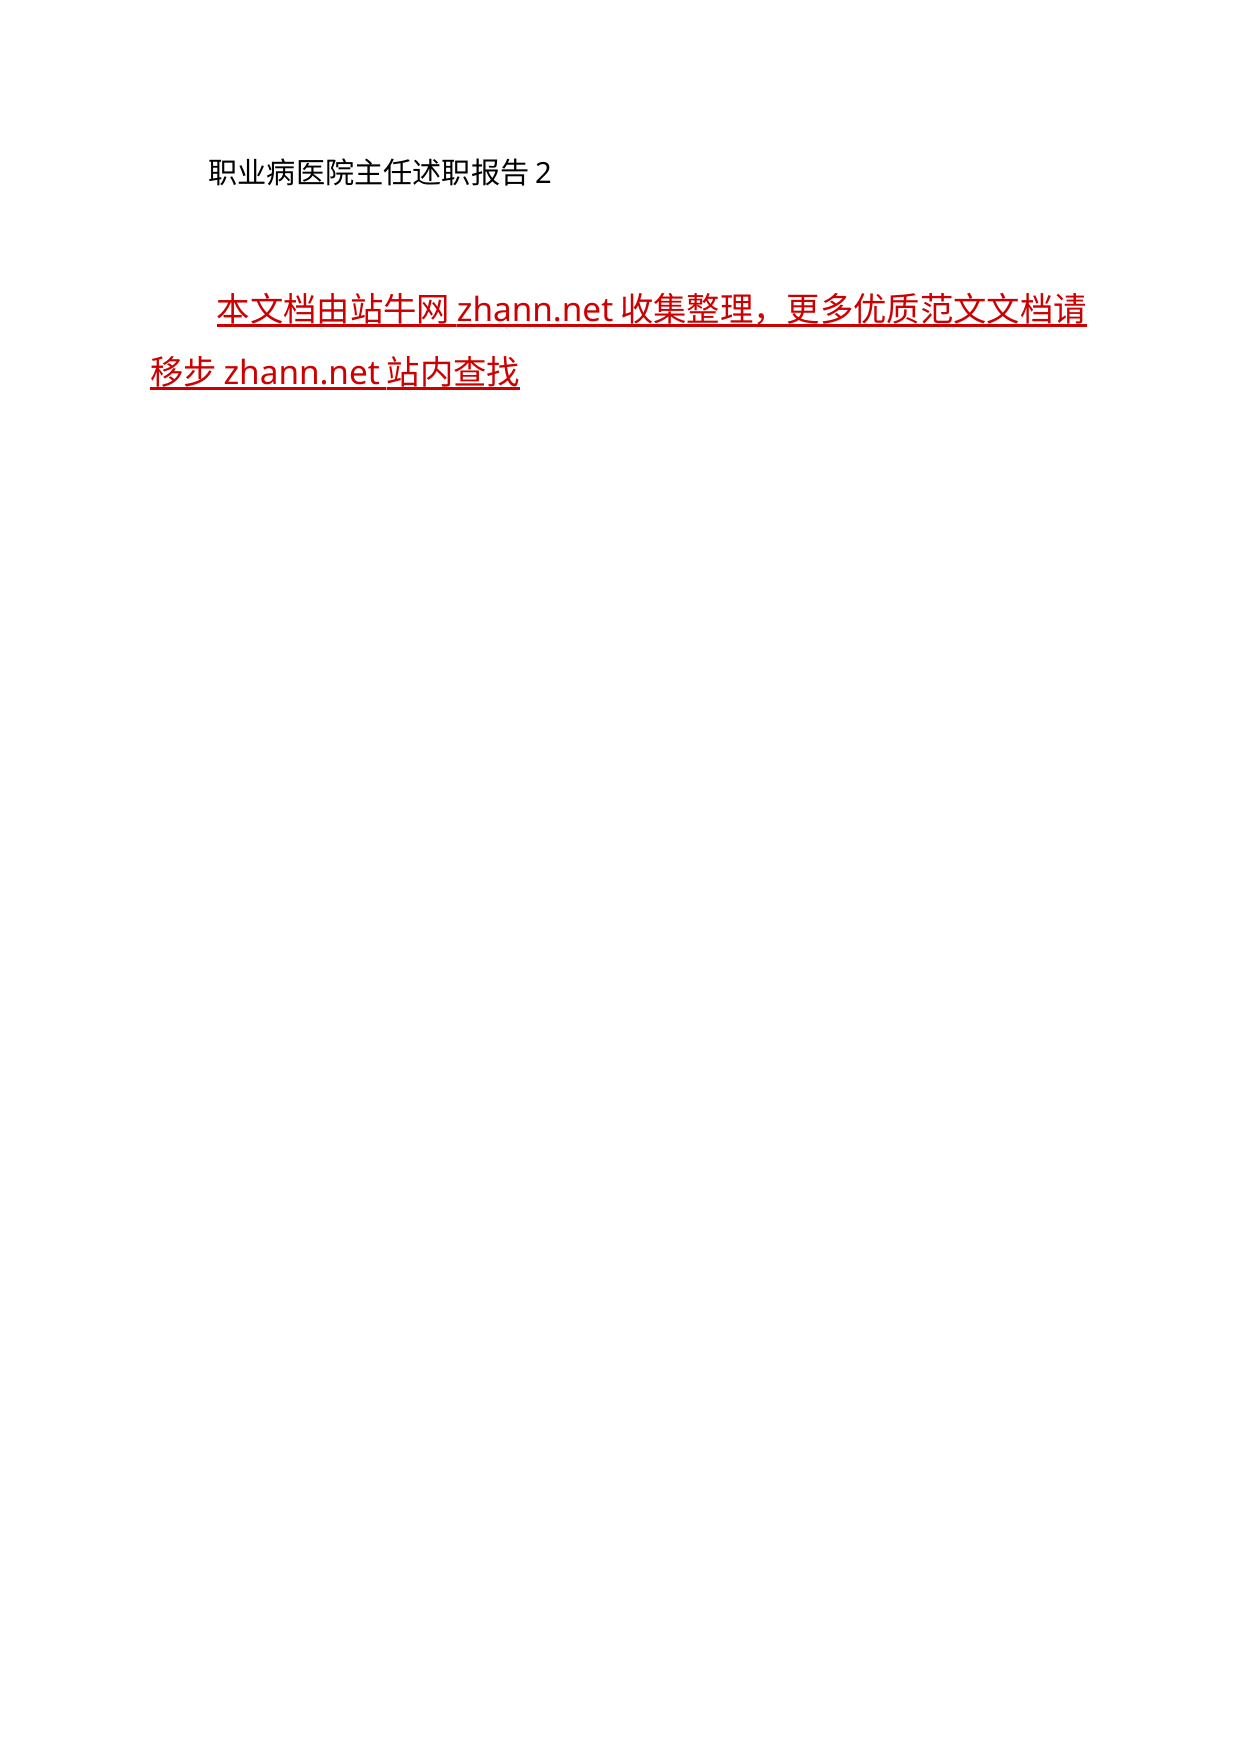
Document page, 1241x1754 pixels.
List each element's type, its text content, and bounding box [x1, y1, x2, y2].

text 职业病医院主任述职报告2 [150, 150, 1090, 192]
text 本文档由站牛网zhann.net收集整理，更多优质范文文档请移步zhann.net站内查找 [150, 283, 1090, 394]
